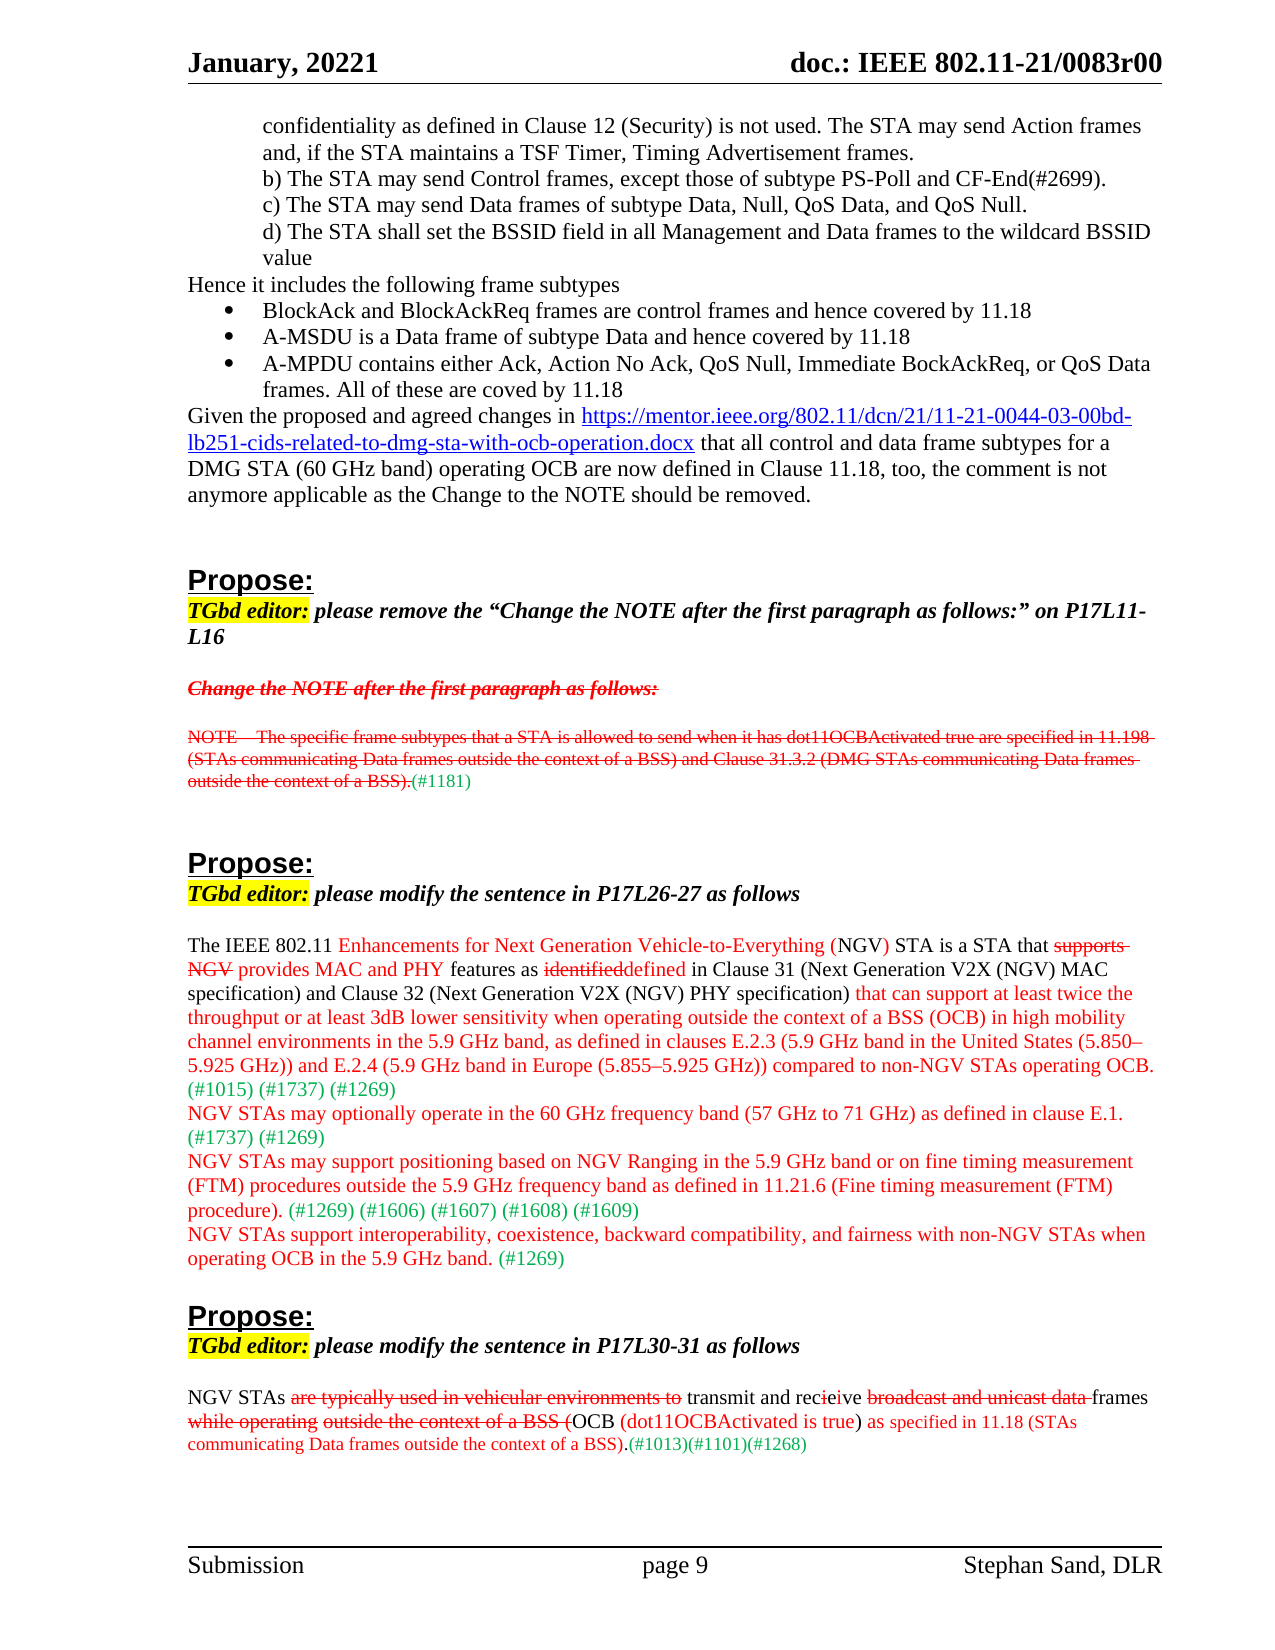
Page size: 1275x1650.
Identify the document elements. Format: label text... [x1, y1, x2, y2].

list A-MPDU contains either Ack, Action No Ack, QoS Null, Immediate BockAckReq, or QoS Data frames. All of these are coved by 11.18 [225, 350, 1162, 402]
text NGV STAs support interoperability, coexistence, backward compatibility, and fairness with non-NGV STAs when operating OCB in the 5.9 GHz band. (#1269) [187, 1222, 1162, 1270]
text NOTE—The specific frame subtypes that a STA is allowed to send when it has dot11OCBActivated true are specified in 11.198 (STAs communicating Data frames outside the context of a BSS) and Clause 31.3.2 (DMG STAs communicating Data frames outside the context of a BSS).(#1181) [187, 726, 1162, 791]
text Change the NOTE after the first paragraph as follows: [187, 676, 1162, 700]
list BlockAck and BlockAckReq frames are control frames and hence covered by 11.18 [225, 297, 1162, 323]
text The IEEE 802.11 Enhancements for Next Generation Vehicle-to-Everything (NGV) STA is a STA that supports NGV provides MAC and PHY features as identifieddefined in Clause 31 (Next Generation V2X (NGV) MAC specification) and Clause 32 (Next Generation V2X (NGV) PHY specification) that can support at least twice the throughput or at least 3dB lower sensitivity when operating outside the context of a BSS (OCB) in high mobility channel environments in the 5.9 GHz band, as defined in clauses E.2.3 (5.9 GHz band in the United States (5.850–5.925 GHz)) and E.2.4 (5.9 GHz band in Europe (5.855–5.925 GHz)) compared to non-NGV STAs operating OCB. (#1015) (#1737) (#1269) [187, 933, 1162, 1101]
text Given the proposed and agreed changes in https://mentor.ieee.org/802.11/dcn/21/11-21-0044-03-00bd-lb251-cids-related-to-dmg-sta-with-ocb-operation.docx that all control and data frame subtypes for a DMG STA (60 GHz band) operating OCB are now defined in Clause 11.18, too, the comment is not anymore applicable as the Change to the NOTE should be removed. [187, 402, 1162, 508]
list A-MSDU is a Data frame of subtype Data and hence covered by 11.18 [225, 323, 1162, 350]
text NGV STAs may support positioning based on NGV Ranging in the 5.9 GHz band or on fine timing measurement (FTM) procedures outside the 5.9 GHz frequency band as defined in 11.21.6 (Fine timing measurement (FTM) procedure). (#1269) (#1606) (#1607) (#1608) (#1609) [187, 1149, 1162, 1222]
text b) The STA may send Control frames, except those of subtype PS-Poll and CF-End(#2699). [187, 165, 1162, 192]
text Hence it includes the following frame subtypes [187, 271, 1162, 297]
text NGV STAs are typically used in vehicular environments to transmit and recieive broadcast and unicast data frames while operating outside the context of a BSS (OCB (dot11OCBActivated is true) as specified in 11.18 (STAs communicating Data frames outside the context of a BSS).(#1013)(#1101)(#1268) [187, 1385, 1162, 1455]
text TGbd editor: please modify the sentence in P17L26-27 as follows [309, 880, 1162, 906]
subtitle Propose: [187, 563, 1162, 597]
text d) The STA shall set the BSSID field in all Management and Data frames to the wildcard BSSID value [187, 218, 1162, 271]
text NGV STAs may optionally operate in the 60 GHz frequency band (57 GHz to 71 GHz) as defined in clause E.1. (#1737) (#1269) [187, 1101, 1162, 1149]
subtitle Propose: [187, 847, 1162, 880]
text c) The STA may send Data frames of subtype Data, Null, QoS Data, and QoS Null. [187, 192, 1162, 218]
text TGbd editor: please modify the sentence in P17L30-31 as follows [187, 1332, 1162, 1359]
subtitle Propose: [187, 1299, 1162, 1332]
text TGbd editor: please remove the “Change the NOTE after the first paragraph as follows:” on P17L11-L16 [187, 597, 1162, 649]
